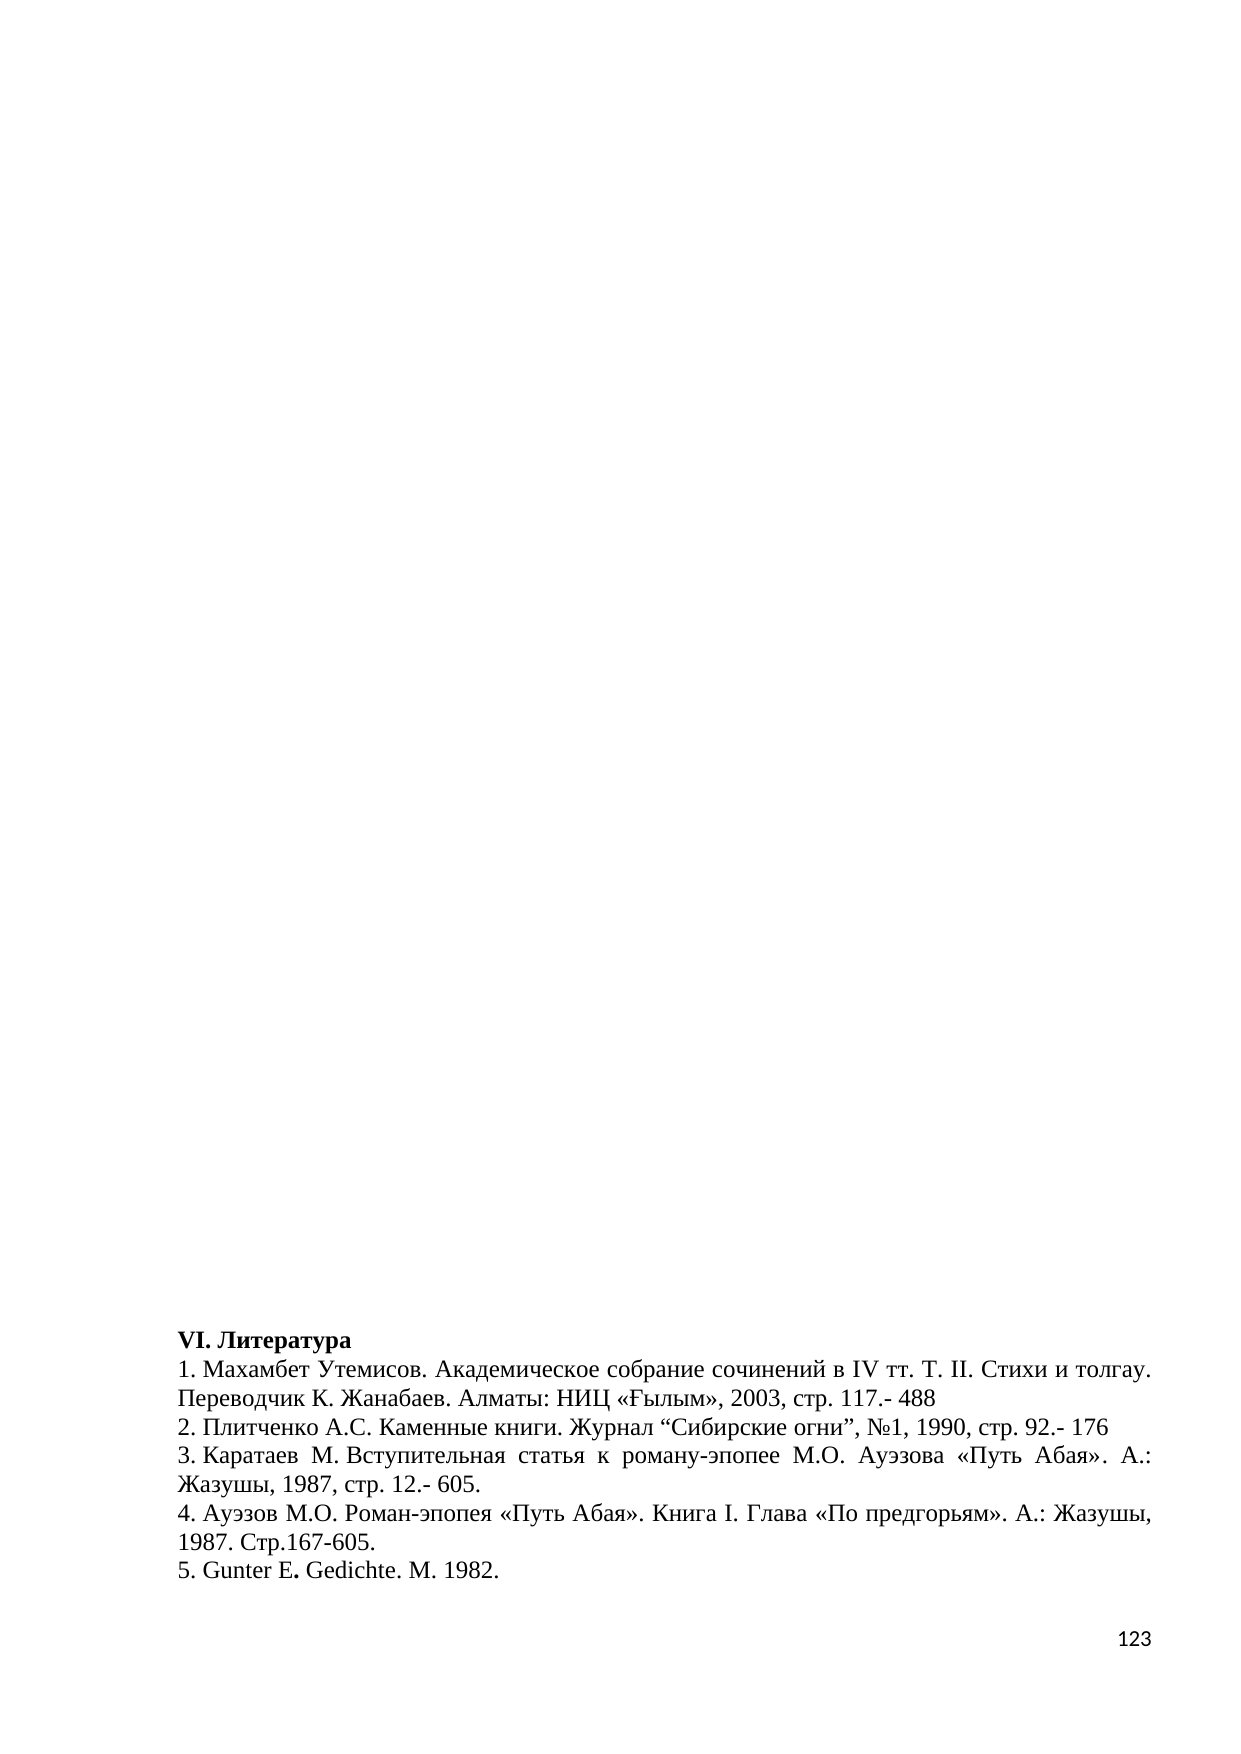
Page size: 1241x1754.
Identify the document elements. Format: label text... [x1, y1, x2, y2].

text 5. Gunter E. Gedichte. M. 1982. [177, 1556, 1152, 1584]
text 1. Махамбет Утемисов. Академическое собрание сочинений в ІV тт. Т. ІI. Стихи и толгау. Переводчик К. Жанабаев. Алматы: НИЦ «Ғылым», 2003, стр. 117.- 488 [177, 1354, 1152, 1412]
text 4. Ауэзов М.О. Роман-эпопея «Путь Абая». Книга І. Глава «По предгорьям». А.: Жазушы, 1987. Стр.167-605. [177, 1498, 1152, 1556]
text VI. Литература [177, 1326, 1152, 1354]
text 2. Плитченко А.С. Каменные книги. Журнал “Сибирские огни”, №1, 1990, стр. 92.- 176 [177, 1412, 1152, 1441]
text 3. Каратаев М. Вступительная статья к роману-эпопее М.О. Ауэзова «Путь Абая». А.: Жазушы, 1987, стр. 12.- 605. [177, 1441, 1152, 1498]
